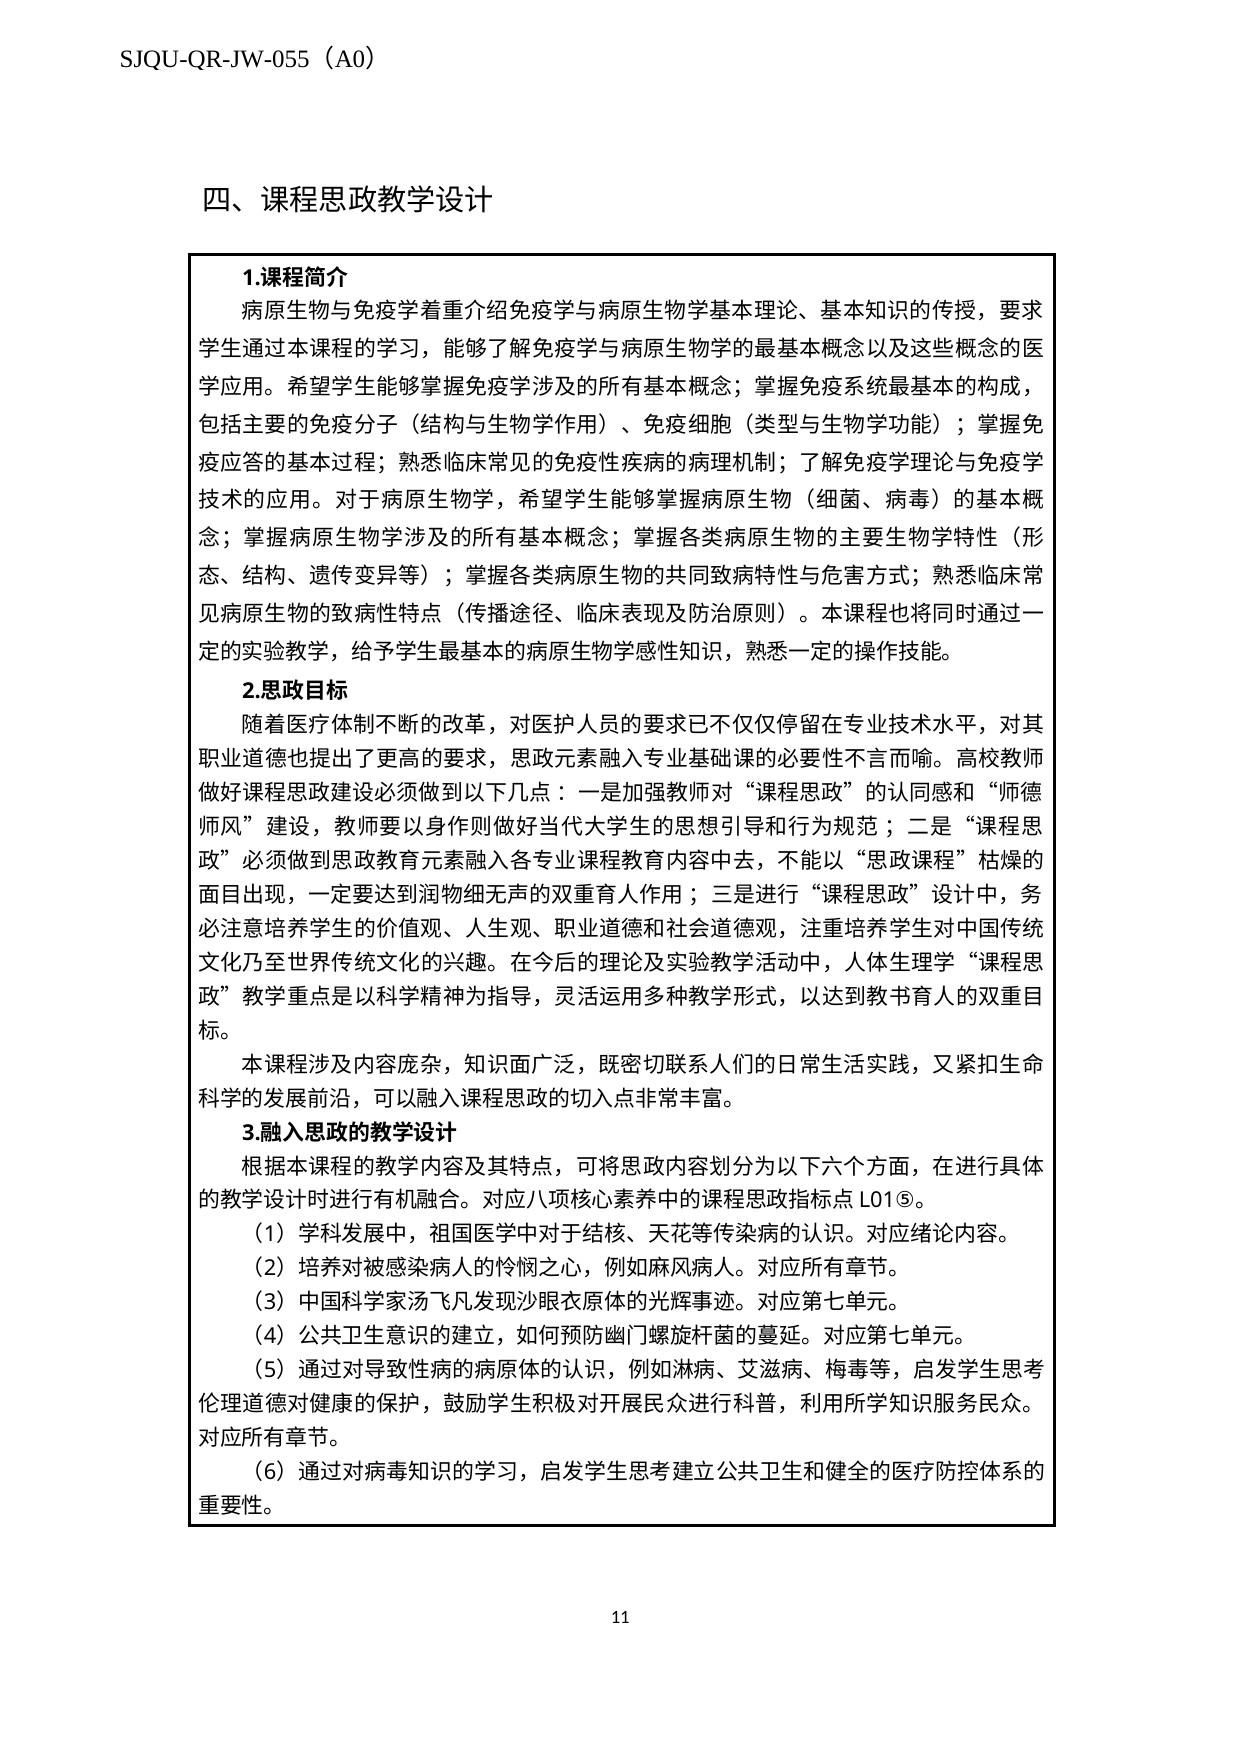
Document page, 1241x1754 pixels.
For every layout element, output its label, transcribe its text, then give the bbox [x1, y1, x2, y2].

table_header 1.课程简介 病原生物与免疫学着重介绍免疫学与病原生物学基本理论、基本知识的传授，要求学生通过本课程的学习，能够了解免疫学与病原生物学的最基本概念以及这些概念的医学应用。希望学生能够掌握免疫学涉及的所有基本概念；掌握免疫系统最基本的构成，包括主要的免疫分子（结构与生物学作用）、免疫细胞（类型与生物学功能）；掌握免疫应答的基本过程；熟悉临床常见的免疫性疾病的病理机制；了解免疫学理论与免疫学技术的应用。对于病原生物学，希望学生能够掌握病原生物（细菌、病毒）的基本概念；掌握病原生物学涉及的所有基本概念；掌握各类病原生物的主要生物学特性（形态、结构、遗传变异等）；掌握各类病原生物的共同致病特性与危害方式；熟悉临床常见病原生物的致病性特点（传播途径、临床表现及防治原则）。本课程也将同时通过一定的实验教学，给予学生最基本的病原生物学感性知识，熟悉一定的操作技能。 2.思政目标 随着医疗体制不断的改革，对医护人员的要求已不仅仅停留在专业技术水平，对其职业道德也提出了更高的要求，思政元素融入专业基础课的必要性不言而喻。高校教师做好课程思政建设必须做到以下几点 ：一是加强教师对“课程思政”的认同感和“师德师风”建设，教师要以身作则做好当代大学生的思想引导和行为规范 ；二是“课程思政”必须做到思政教育元素融入各专业课程教育内容中去，不能以“思政课程”枯燥的面目出现，一定要达到润物细无声的双重育人作用 ；三是进行“课程思政”设计中，务必注意培养学生的价值观、人生观、职业道德和社会道德观，注重培养学生对中国传统文化乃至世界传统文化的兴趣。在今后的理论及实验教学活动中，人体生理学“课程思政”教学重点是以科学精神为指导，灵活运用多种教学形式，以达到教书育人的双重目标。 本课程涉及内容庞杂，知识面广泛，既密切联系人们的日常生活实践，又紧扣生命科学的发展前沿，可以融入课程思政的切入点非常丰富。 3.融入思政的教学设计 根据本课程的教学内容及其特点，可将思政内容划分为以下六个方面，在进行具体的教学设计时进行有机融合。对应八项核心素养中的课程思政指标点L01⑤。 （1）学科发展中，祖国医学中对于结核、天花等传染病的认识。对应绪论内容。 （2）培养对被感染病人的怜悯之心，例如麻风病人。对应所有章节。 （3）中国科学家汤飞凡发现沙眼衣原体的光辉事迹。对应第七单元。 （4）公共卫生意识的建立，如何预防幽门螺旋杆菌的蔓延。对应第七单元。 （5）通过对导致性病的病原体的认识，例如淋病、艾滋病、梅毒等，启发学生思考伦理道德对健康的保护，鼓励学生积极对开展民众进行科普，利用所学知识服务民众。对应所有章节。 （6）通过对病毒知识的学习，启发学生思考建立公共卫生和健全的医疗防控体系的重要性。 [191, 256, 1053, 1524]
text 四、课程思政教学设计 [187, 164, 1053, 232]
